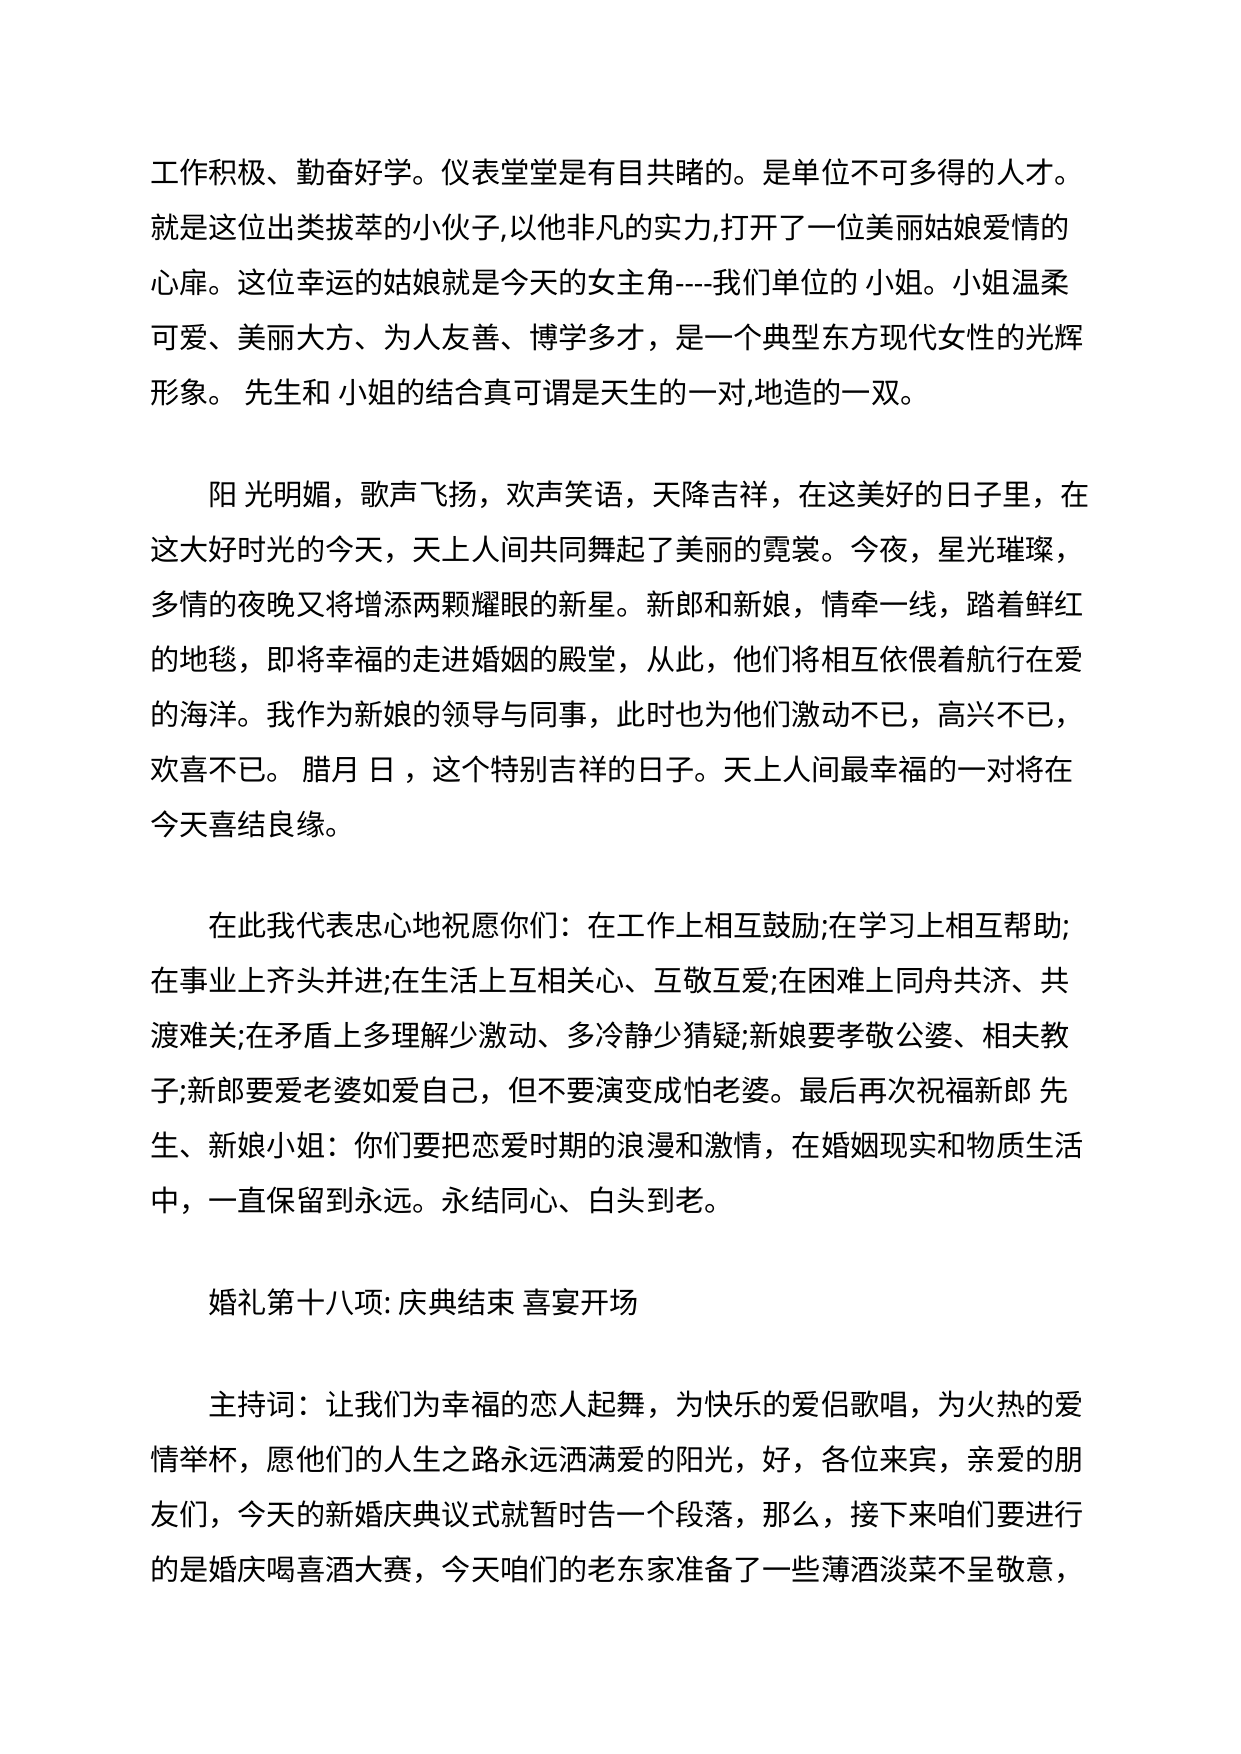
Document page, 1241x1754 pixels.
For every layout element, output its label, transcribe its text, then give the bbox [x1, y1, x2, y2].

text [150, 150, 1090, 412]
text 婚礼第十八项: 庆典结束 喜宴开场 [150, 1279, 1090, 1322]
text 阳 光明媚，歌声飞扬，欢声笑语，天降吉祥，在这美好的日子里，在这大好时光的今天，天上人间共同舞起了美丽的霓裳。今夜，星光璀璨，多情的夜晚又将增添两颗耀眼的新星。新郎和新娘，情牵一线，踏着鲜红的地毯，即将幸福的走进婚姻的殿堂，从此，他们将相互依偎着航行在爱的海洋。我作为新娘的领导与同事，此时也为他们激动不已，高兴不已，欢喜不已。 腊月 日 ，这个特别吉祥的日子。天上人间最幸福的一对将在今天喜结良缘。 [150, 472, 1090, 843]
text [150, 1382, 1090, 1588]
text 在此我代表忠心地祝愿你们：在工作上相互鼓励;在学习上相互帮助;在事业上齐头并进;在生活上互相关心、互敬互爱;在困难上同舟共济、共渡难关;在矛盾上多理解少激动、多冷静少猜疑;新娘要孝敬公婆、相夫教子;新郎要爱老婆如爱自己，但不要演变成怕老婆。最后再次祝福新郎 先生、新娘小姐：你们要把恋爱时期的浪漫和激情，在婚姻现实和物质生活中，一直保留到永远。永结同心、白头到老。 [150, 903, 1090, 1220]
